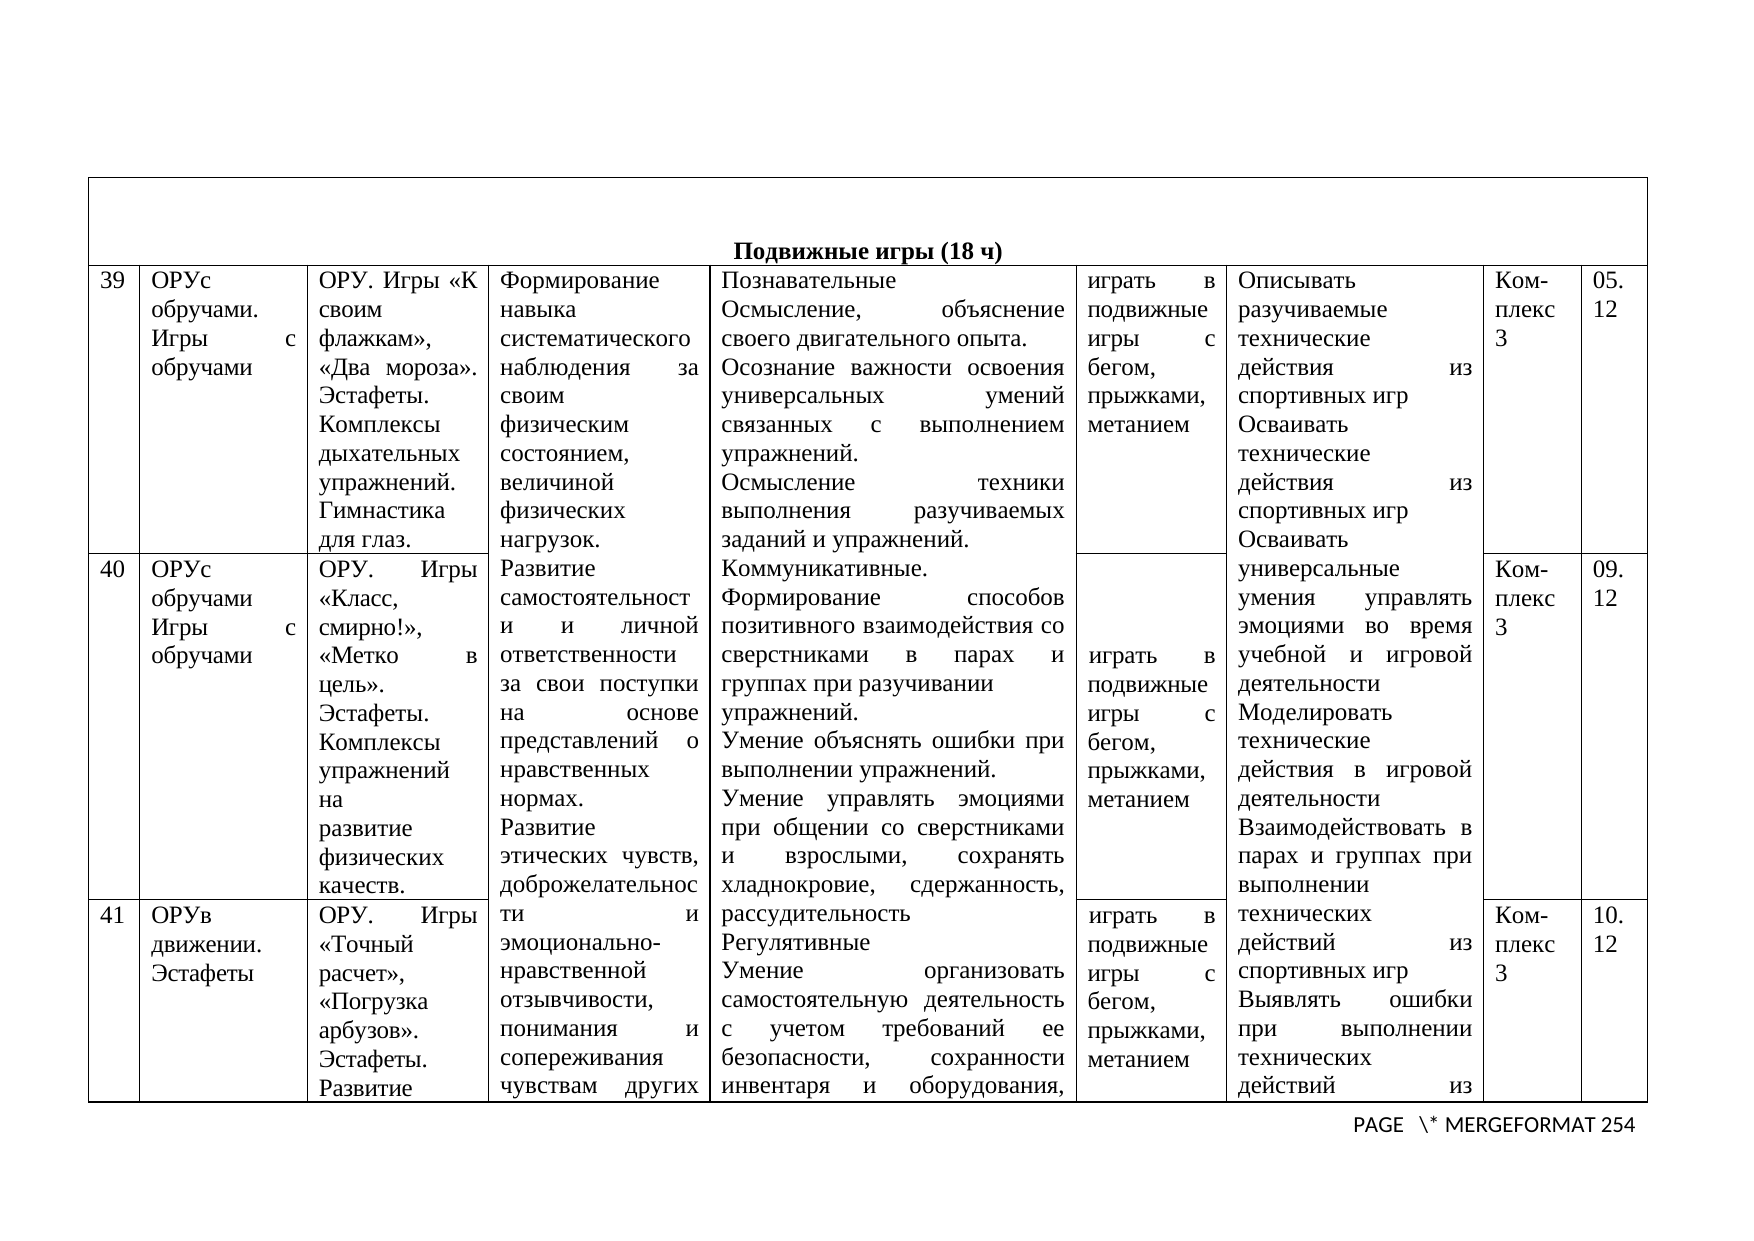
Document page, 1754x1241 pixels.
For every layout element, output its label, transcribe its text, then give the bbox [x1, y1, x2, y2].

table_cell ОРУ. Игры «Класс, смирно!», «Метко в цель». Эстафеты. Комплексы упражнений на развитие физических качеств. [308, 554, 488, 899]
table_cell ОРУс обручами Игры с обручами [140, 554, 307, 899]
table_cell 39 [89, 266, 139, 553]
table_cell 05.12 [1582, 266, 1647, 553]
table_cell 09.12 [1582, 554, 1647, 899]
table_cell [140, 900, 307, 1101]
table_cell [1077, 900, 1226, 1101]
table_cell Комплекс 3 [1484, 266, 1581, 553]
table_cell Комплекс 3 [1484, 900, 1581, 1101]
table_cell играть в подвижные игры с бегом, прыжками, метанием [1077, 554, 1226, 899]
table_cell 40 [89, 554, 139, 899]
table_cell ОРУс обручами. Игры с обручами [140, 266, 307, 553]
table_cell Описывать разучиваемые технические действия из спортивных игр Осваивать технические действия из спортивных игр Осваивать универсальные умения управлять эмоциями во время учебной и игровой деятельности Моделировать технические действия в игровой деятельности Взаимодействовать в парах и группах при выполнении технических действий из спортивных игр Выявлять ошибки при выполнении технических действий из спортивных игр Соблюдать дисциплину и правила техники безопасности в условиях игровой и учебной деятельности Осваивать универсальные умения в самостоятельной организации и проведении подвижных игр Излагать правила и условия проведения подвижных игр Осваивать двигательные действия, составляющие содержание подвижных игр Взаимодействовать в парах и группах при выполнении технических действий в подвижных играх Моделировать технику выполнения игровых действий в зависимости от изменения условий и двигательных задач Принимать адекватные решения в условиях игровой деятельности Осваивать универсальные умения управлять эмоциями в процессе учебной и игровой деятельности Проявлять быстроту и ловкость во время подвижных игр Соблюдать дисциплину и правила техники безопасности во время подвижных игр [1227, 266, 1483, 1101]
table_cell ОРУ. Игры «К своим флажкам», «Два мороза». Эстафеты. Комплексы дыхательных упражнений. Гимнастика для глаз. [308, 266, 488, 553]
table_cell Подвижные игры (18 ч) [89, 178, 1647, 264]
table_cell Познавательные Осмысление, объяснение своего двигательного опыта. Осознание важности освоения универсальных умений связанных с выполнением упражнений. Осмысление техники выполнения разучиваемых заданий и упражнений. Коммуникативные. Формирование способов позитивного взаимодействия со сверстниками в парах и группах при разучивании упражнений. Умение объяснять ошибки при выполнении упражнений. Умение управлять эмоциями при общении со сверстниками и взрослыми, сохранять хладнокровие, сдержанность, рассудительность Регулятивные Умение организовать самостоятельную деятельность с учетом требований ее безопасности, сохранности инвентаря и оборудования, организации мест занятий. Умение технически правильно выполнять двигательные действия из базовых видов спорта, использовать их в игровой и соревновательной деятельности. Умение планировать собственную деятельность, распределять нагрузку и отдых в процессе ее выполнения. Умение видеть красоту движений, выделять и обосновывать эстетические признаки в движениях и передвижениях человека. [711, 266, 1076, 1101]
table_cell играть в подвижные игры с бегом, прыжками, метанием [1077, 266, 1226, 553]
table_cell 10.12 [1582, 900, 1647, 1101]
table_cell Комплекс 3 [1484, 554, 1581, 899]
table_cell 41 [89, 900, 139, 1101]
table_cell Формирование навыка систематического наблюдения за своим физическим состоянием, величиной физических нагрузок. Развитие самостоятельности и личной ответственности за свои поступки на основе представлений о нравственных нормах. Развитие этических чувств, доброжелательности и эмоционально-нравственной отзывчивости, понимания и сопереживания чувствам других людей. Формирование эстетических потребностей, ценностей и чувств. Формирование и проявление положительных качеств личности, дисциплинированности, трудолюбия и упорства в достижении поставленной цели. [489, 266, 709, 1101]
